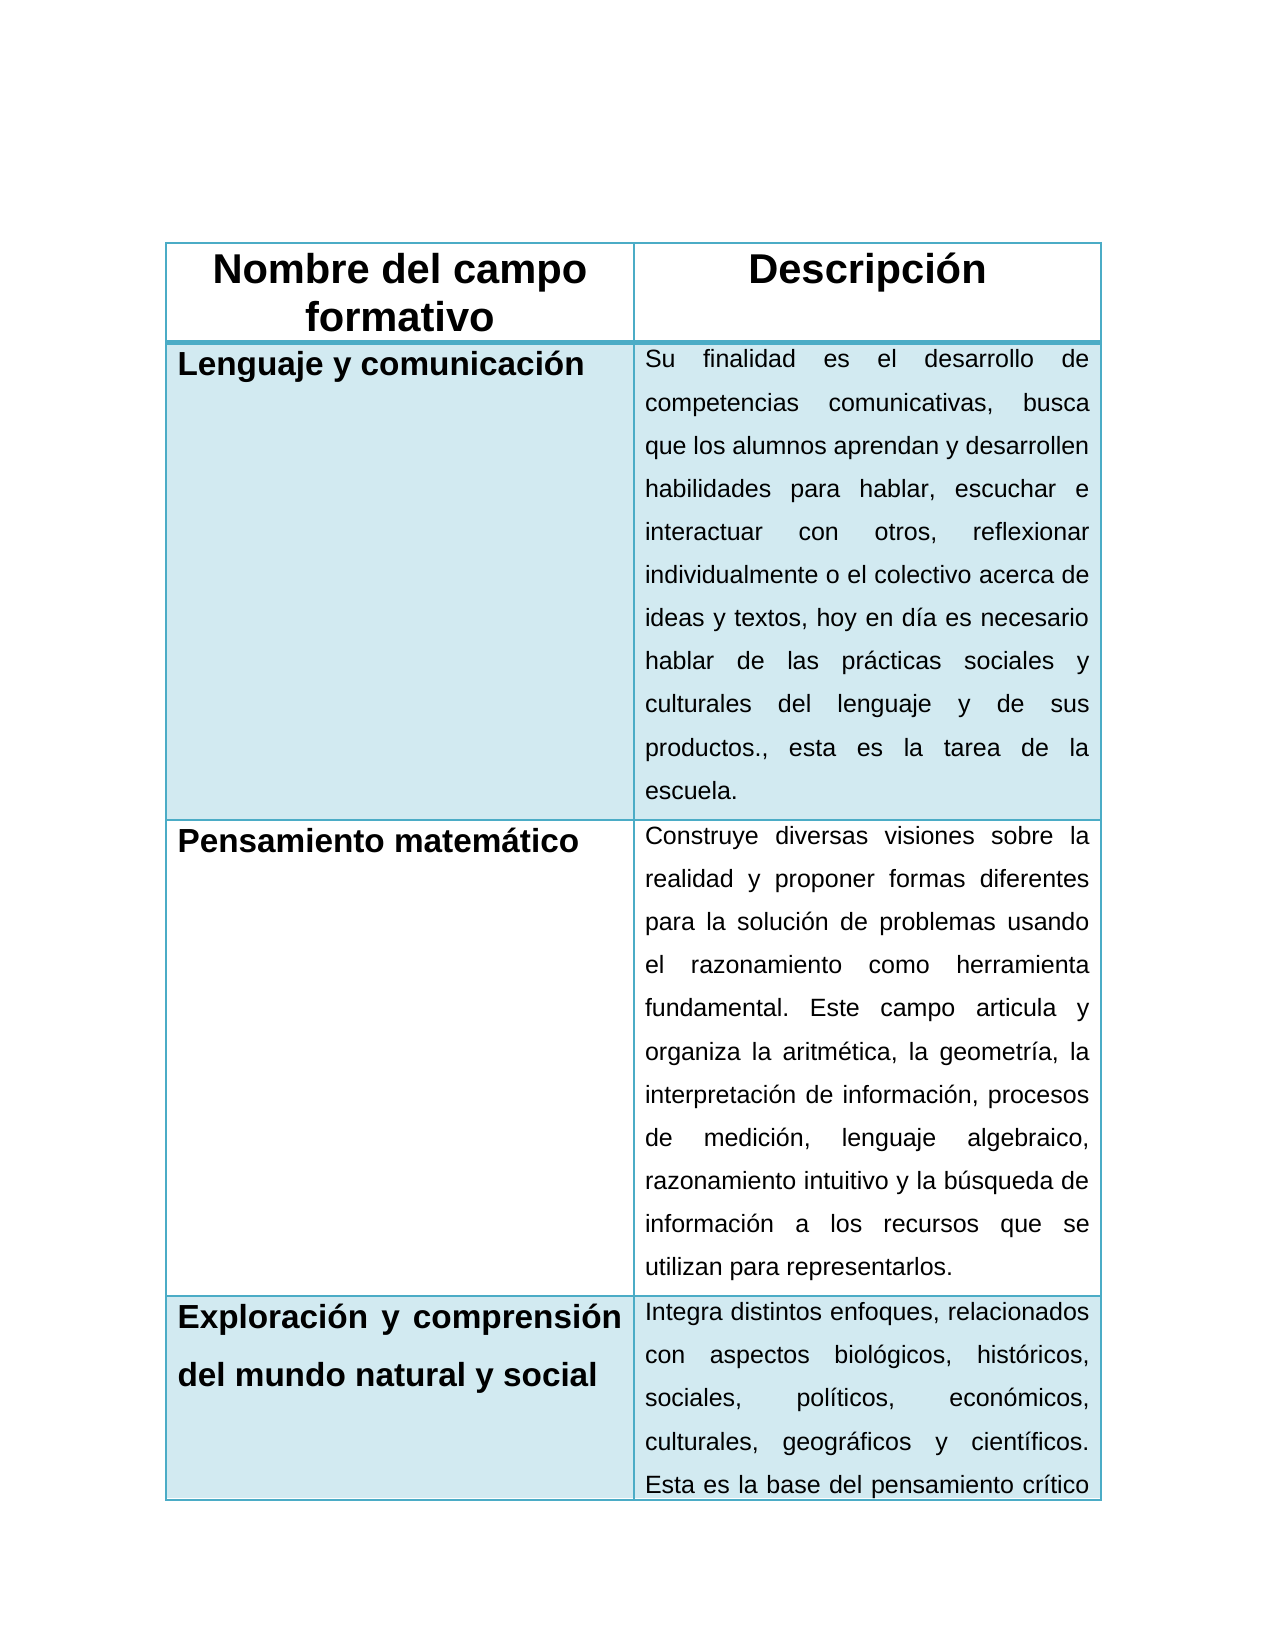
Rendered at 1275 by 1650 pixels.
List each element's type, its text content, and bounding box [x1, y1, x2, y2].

table_header Nombre del campo formativo [167, 244, 633, 340]
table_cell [167, 1297, 633, 1498]
table_cell Pensamiento matemático [167, 821, 633, 1295]
table_header Descripción [635, 244, 1100, 340]
table_cell Su finalidad es el desarrollo de competencias comunicativas, busca que los alumnos aprendan y desarrollen habilidades para hablar, escuchar e interactuar con otros, reflexionar individualmente o el colectivo acerca de ideas y textos, hoy en día es necesario hablar de las prácticas sociales y culturales del lenguaje y de sus productos., esta es la tarea de la escuela. [635, 345, 1100, 819]
table_cell Construye diversas visiones sobre la realidad y proponer formas diferentes para la solución de problemas usando el razonamiento como herramienta fundamental. Este campo articula y organiza la aritmética, la geometría, la interpretación de información, procesos de medición, lenguaje algebraico, razonamiento intuitivo y la búsqueda de información a los recursos que se utilizan para representarlos. [635, 821, 1100, 1295]
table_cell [635, 1297, 1100, 1498]
table_cell Lenguaje y comunicación [167, 345, 633, 819]
